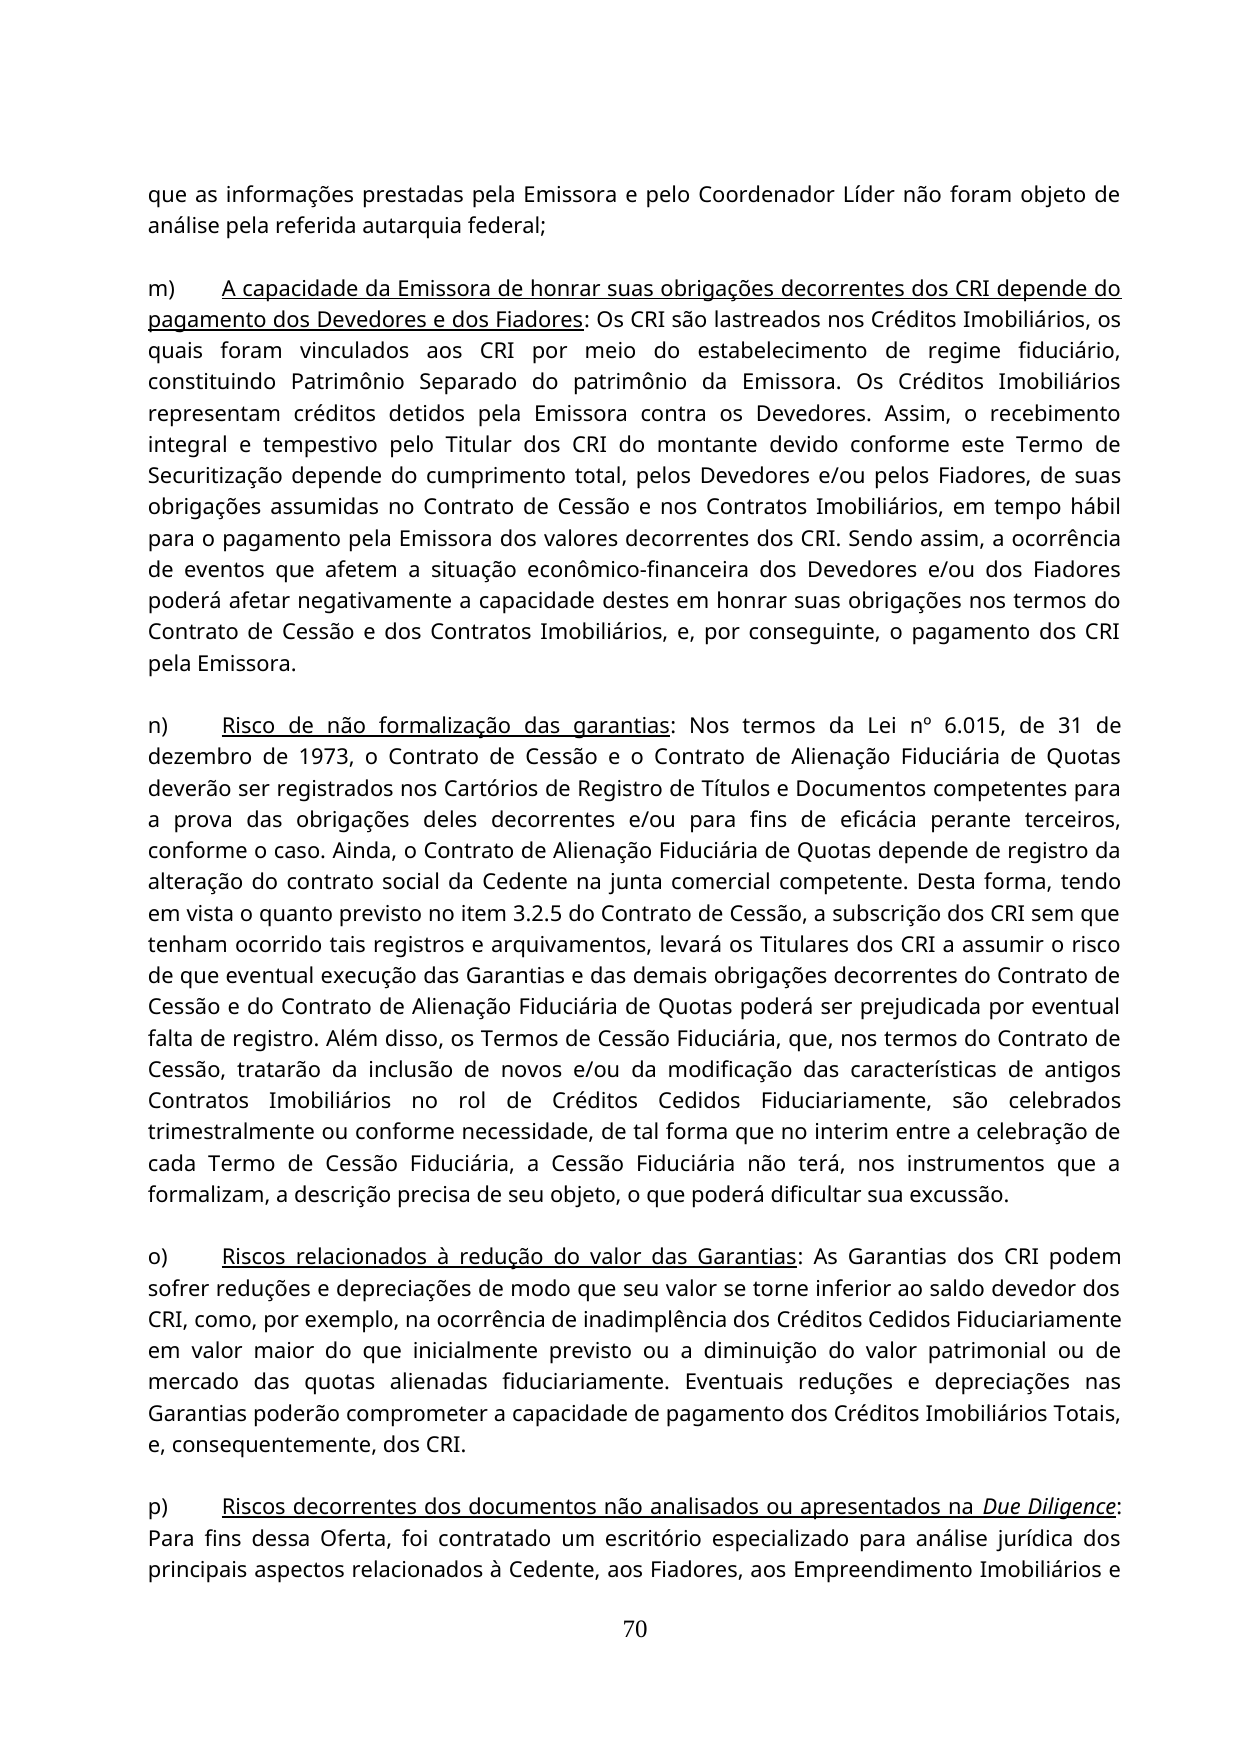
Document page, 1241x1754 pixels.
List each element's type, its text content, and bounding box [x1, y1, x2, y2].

list A capacidade da Emissora de honrar suas obrigações decorrentes dos CRI depende do pagamento dos Devedores e dos Fiadores: Os CRI são lastreados nos Créditos Imobiliários, os quais foram vinculados aos CRI por meio do estabelecimento de regime fiduciário, constituindo Patrimônio Separado do patrimônio da Emissora. Os Créditos Imobiliários representam créditos detidos pela Emissora contra os Devedores. Assim, o recebimento integral e tempestivo pelo Titular dos CRI do montante devido conforme este Termo de Securitização depende do cumprimento total, pelos Devedores e/ou pelos Fiadores, de suas obrigações assumidas no Contrato de Cessão e nos Contratos Imobiliários, em tempo hábil para o pagamento pela Emissora dos valores decorrentes dos CRI. Sendo assim, a ocorrência de eventos que afetem a situação econômico-financeira dos Devedores e/ou dos Fiadores poderá afetar negativamente a capacidade destes em honrar suas obrigações nos termos do Contrato de Cessão e dos Contratos Imobiliários, e, por conseguinte, o pagamento dos CRI pela Emissora. [148, 271, 1122, 677]
list Riscos relacionados à redução do valor das Garantias: As Garantias dos CRI podem sofrer reduções e depreciações de modo que seu valor se torne inferior ao saldo devedor dos CRI, como, por exemplo, na ocorrência de inadimplência dos Créditos Cedidos Fiduciariamente em valor maior do que inicialmente previsto ou a diminuição do valor patrimonial ou de mercado das quotas alienadas fiduciariamente. Eventuais reduções e depreciações nas Garantias poderão comprometer a capacidade de pagamento dos Créditos Imobiliários Totais, e, consequentemente, dos CRI. [148, 1240, 1122, 1458]
list Risco de não formalização das garantias: Nos termos da Lei nº 6.015, de 31 de dezembro de 1973, o Contrato de Cessão e o Contrato de Alienação Fiduciária de Quotas deverão ser registrados nos Cartórios de Registro de Títulos e Documentos competentes para a prova das obrigações deles decorrentes e/ou para fins de eficácia perante terceiros, conforme o caso. Ainda, o Contrato de Alienação Fiduciária de Quotas depende de registro da alteração do contrato social da Cedente na junta comercial competente. Desta forma, tendo em vista o quanto previsto no item 3.2.5 do Contrato de Cessão, a subscrição dos CRI sem que tenham ocorrido tais registros e arquivamentos, levará os Titulares dos CRI a assumir o risco de que eventual execução das Garantias e das demais obrigações decorrentes do Contrato de Cessão e do Contrato de Alienação Fiduciária de Quotas poderá ser prejudicada por eventual falta de registro. Além disso, os Termos de Cessão Fiduciária, que, nos termos do Contrato de Cessão, tratarão da inclusão de novos e/ou da modificação das características de antigos Contratos Imobiliários no rol de Créditos Cedidos Fiduciariamente, são celebrados trimestralmente ou conforme necessidade, de tal forma que no interim entre a celebração de cada Termo de Cessão Fiduciária, a Cessão Fiduciária não terá, nos instrumentos que a formalizam, a descrição precisa de seu objeto, o que poderá dificultar sua excussão. [148, 708, 1122, 1208]
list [148, 1490, 1122, 1583]
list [148, 177, 1122, 240]
